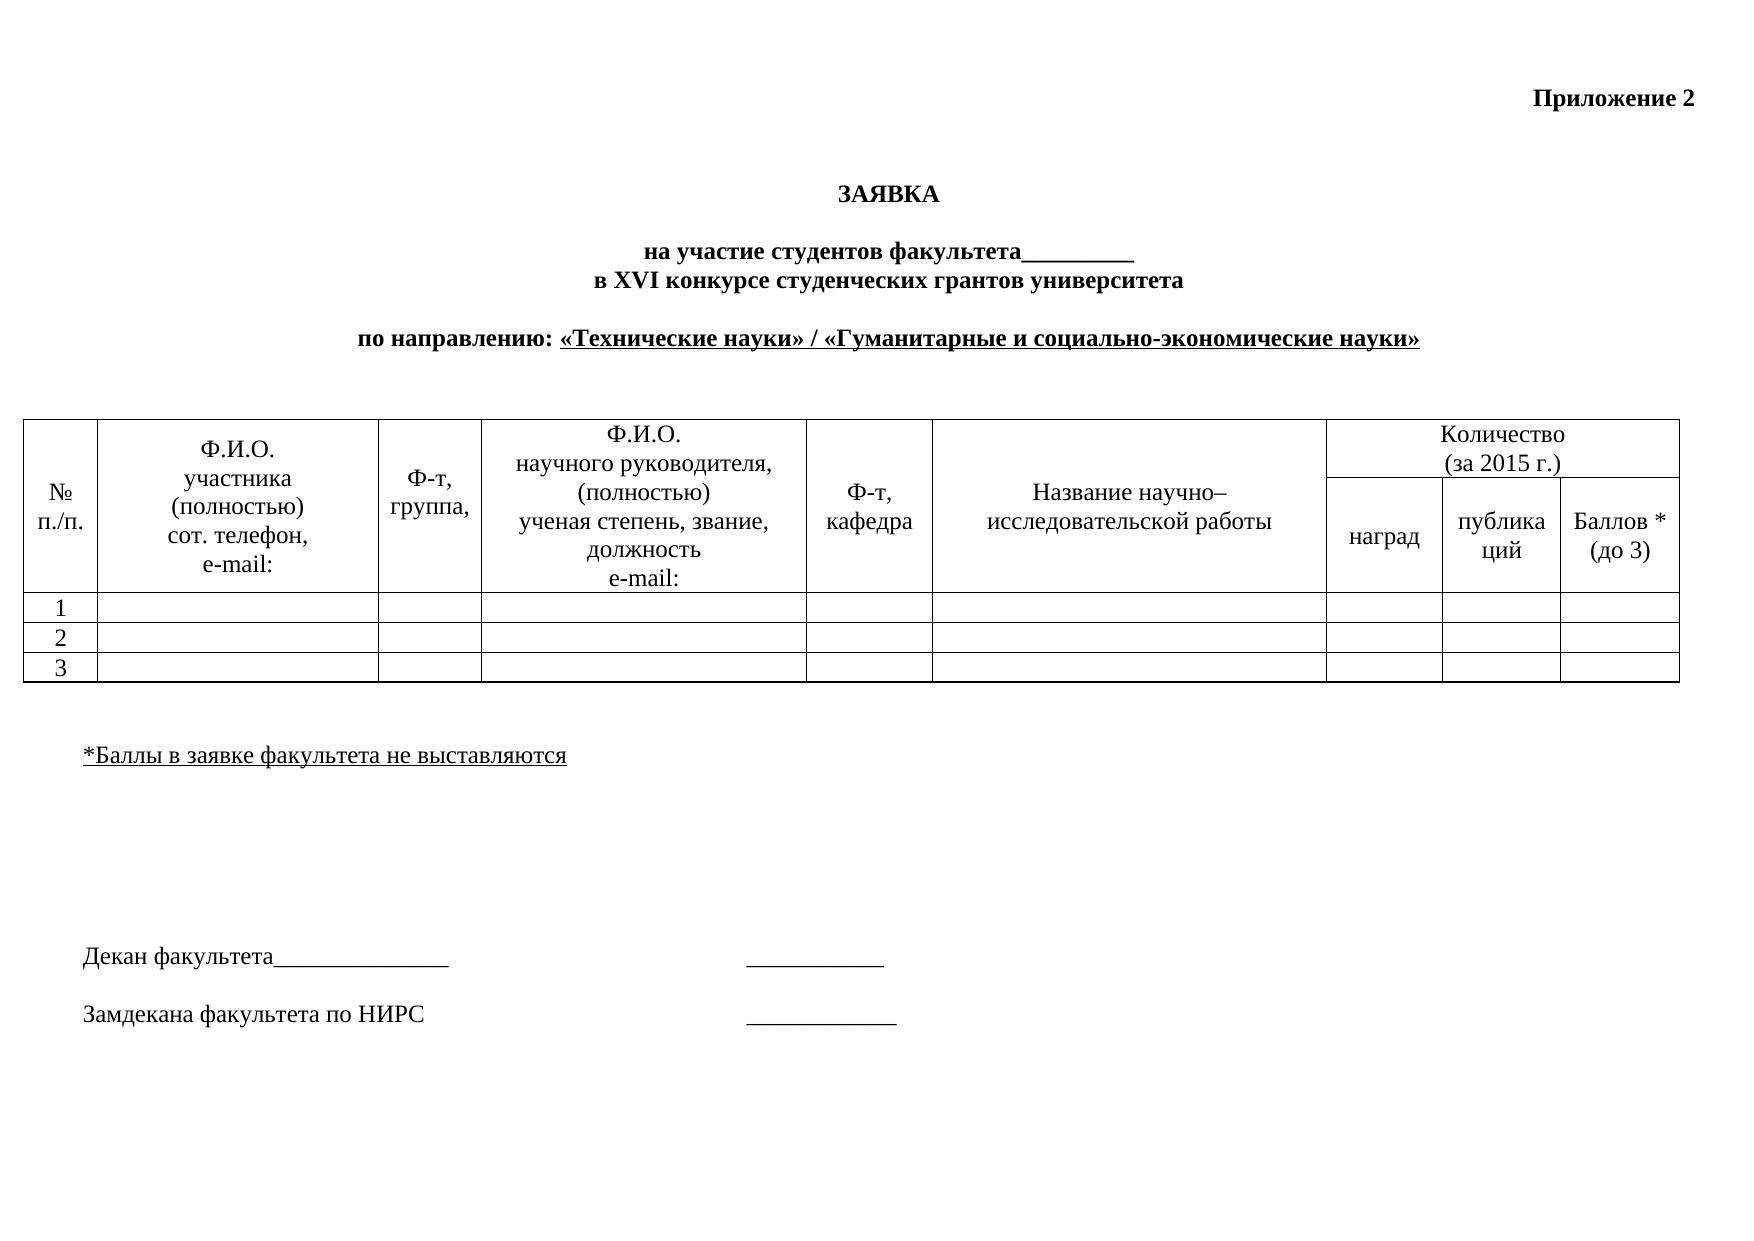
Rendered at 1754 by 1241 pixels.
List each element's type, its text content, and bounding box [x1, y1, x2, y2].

table_cell [933, 653, 1326, 681]
table_cell 1 [24, 593, 97, 622]
table_cell [98, 623, 378, 652]
table_cell [1443, 593, 1560, 622]
table_header Ф-т, кафедра [807, 420, 932, 592]
text Замдекана факультета по НИРС ____________ [83, 999, 1695, 1027]
text ЗАЯВКА [83, 179, 1695, 208]
text в XVI конкурсе студенческих грантов университета [83, 265, 1695, 294]
text по направлению: «Технические науки» / «Гуманитарные и социально-экономические науки» [83, 323, 1695, 351]
table_header Ф-т, группа, [379, 420, 481, 592]
table_cell [482, 623, 806, 652]
table_cell [98, 653, 378, 681]
table_cell [379, 623, 481, 652]
table_cell [1443, 653, 1560, 681]
text Декан факультета______________ ___________ [83, 941, 1695, 970]
table_cell [482, 653, 806, 681]
table_header Название научно–исследовательской работы [933, 420, 1326, 592]
table_cell наград [1327, 478, 1442, 592]
text на участие студентов факультета_________ [83, 236, 1695, 265]
table_cell [98, 593, 378, 622]
table_header Количество (за 2015 г.) [1327, 420, 1679, 477]
text *Баллы в заявке факультета не выставляются [83, 740, 1695, 769]
table_cell [807, 653, 932, 681]
table_cell [1327, 593, 1442, 622]
table_cell [1327, 623, 1442, 652]
table_header Ф.И.О. участника (полностью) сот. телефон, e-mail: [98, 420, 378, 592]
table_cell [1443, 623, 1560, 652]
table_cell Баллов * (до 3) [1561, 478, 1679, 592]
table_header Ф.И.О. научного руководителя, (полностью) ученая степень, звание, должность e-mail: [482, 420, 806, 592]
table_cell [379, 653, 481, 681]
table_cell [1561, 593, 1679, 622]
table_cell 2 [24, 623, 97, 652]
table_cell [379, 593, 481, 622]
table_header № п./п. [24, 420, 97, 592]
table_cell [933, 593, 1326, 622]
table_cell [1561, 653, 1679, 681]
table_cell [1327, 653, 1442, 681]
table_cell [482, 593, 806, 622]
table_cell [807, 623, 932, 652]
table_cell публикаций [1443, 478, 1560, 592]
table_cell [933, 623, 1326, 652]
table_cell [1561, 623, 1679, 652]
table_cell 3 [24, 653, 97, 681]
text Приложение 2 [83, 83, 1695, 112]
table_cell [807, 593, 932, 622]
